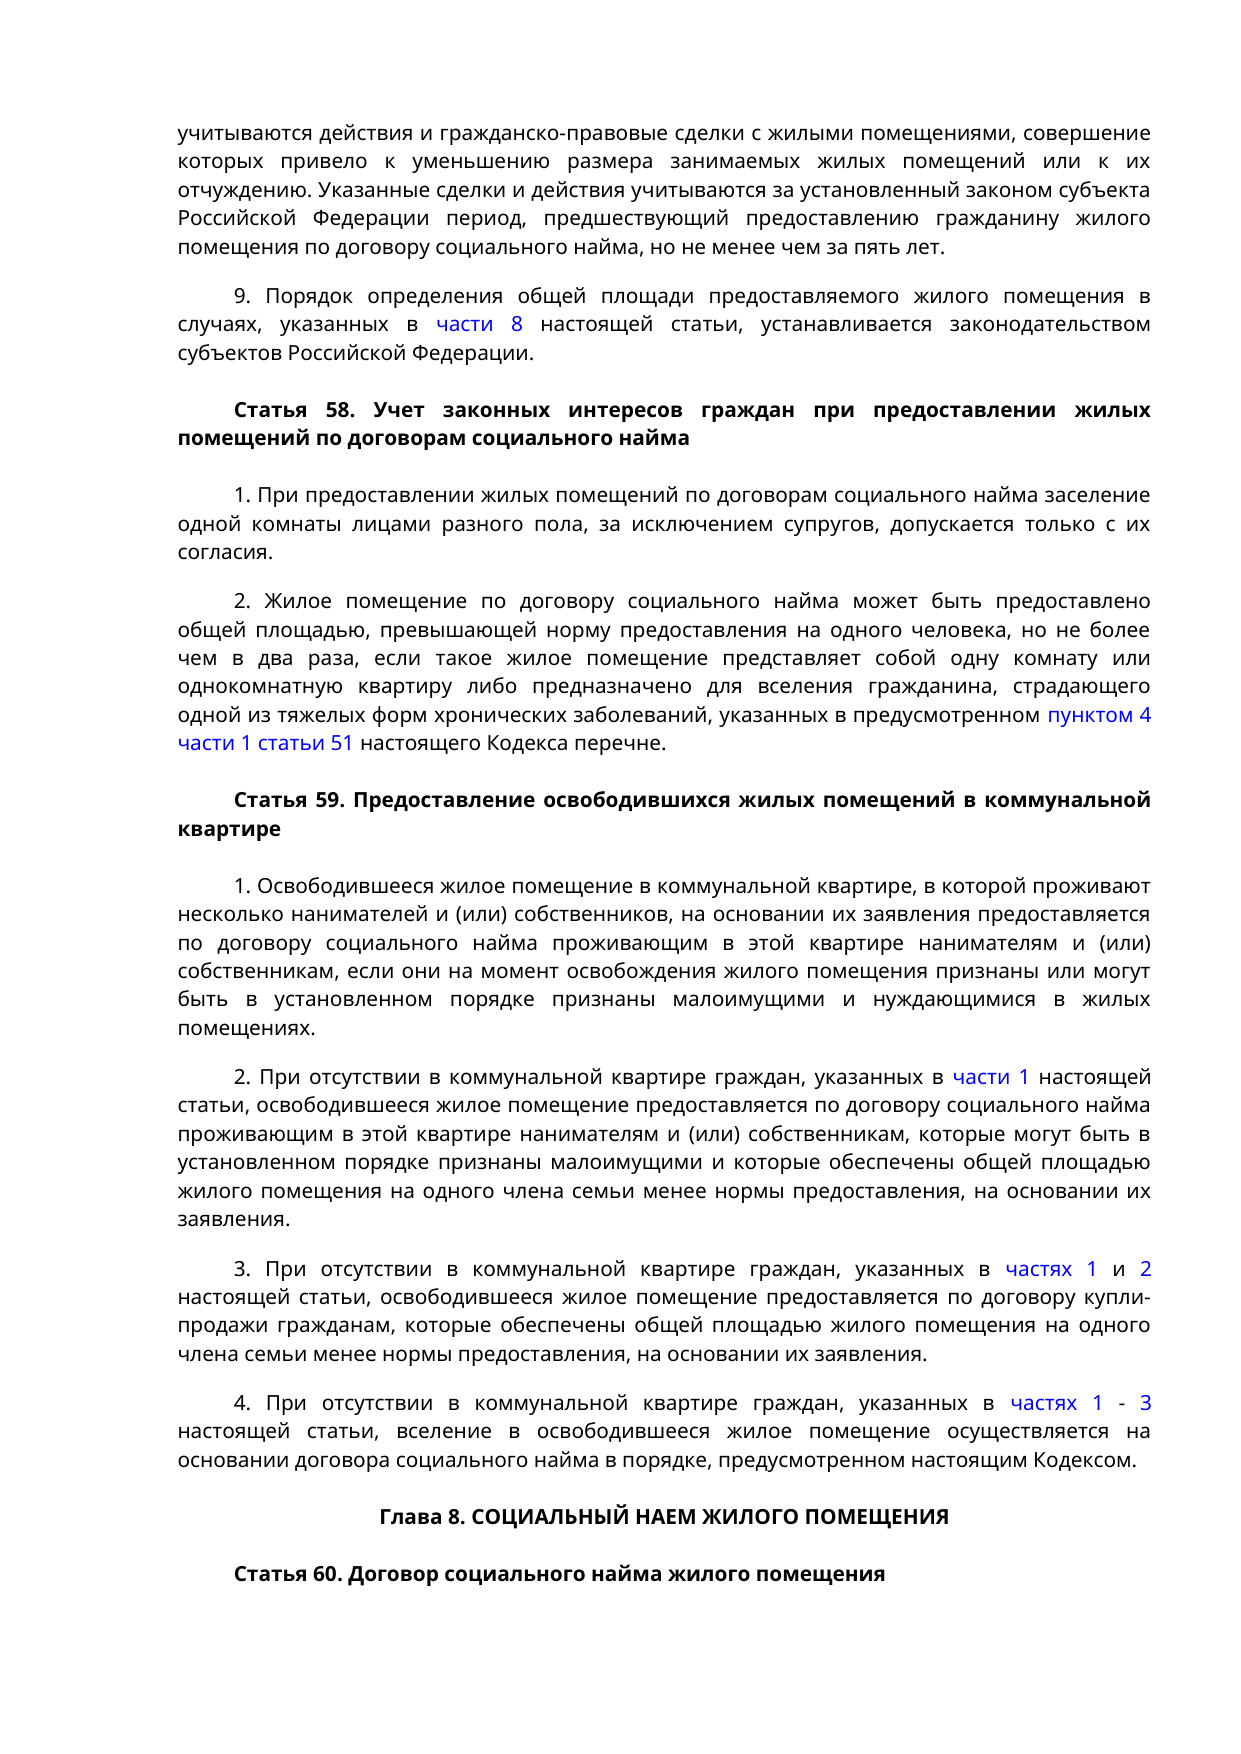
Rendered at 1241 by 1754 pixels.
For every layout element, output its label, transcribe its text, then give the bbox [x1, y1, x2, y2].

text 1. Освободившееся жилое помещение в коммунальной квартире, в которой проживают несколько нанимателей и (или) собственников, на основании их заявления предоставляется по договору социального найма проживающим в этой квартире нанимателям и (или) собственникам, если они на момент освобождения жилого помещения признаны или могут быть в установленном порядке признаны малоимущими и нуждающимися в жилых помещениях. [177, 871, 1152, 1041]
text 2. Жилое помещение по договору социального найма может быть предоставлено общей площадью, превышающей норму предоставления на одного человека, но не более чем в два раза, если такое жилое помещение представляет собой одну комнату или однокомнатную квартиру либо предназначено для вселения гражданина, страдающего одной из тяжелых форм хронических заболеваний, указанных в предусмотренном пунктом 4 части 1 статьи 51 настоящего Кодекса перечне. [177, 586, 1152, 757]
text 9. Порядок определения общей площади предоставляемого жилого помещения в случаях, указанных в части 8 настоящей статьи, устанавливается законодательством субъектов Российской Федерации. [177, 281, 1152, 366]
title Статья 58. Учет законных интересов граждан при предоставлении жилых помещений по договорам социального найма [177, 395, 1152, 452]
title Глава 8. СОЦИАЛЬНЫЙ НАЕМ ЖИЛОГО ПОМЕЩЕНИЯ [177, 1502, 1152, 1530]
text 4. При отсутствии в коммунальной квартире граждан, указанных в частях 1 - 3 настоящей статьи, вселение в освободившееся жилое помещение осуществляется на основании договора социального найма в порядке, предусмотренном настоящим Кодексом. [177, 1388, 1152, 1473]
title Статья 60. Договор социального найма жилого помещения [177, 1559, 1152, 1587]
text 3. При отсутствии в коммунальной квартире граждан, указанных в частях 1 и 2 настоящей статьи, освободившееся жилое помещение предоставляется по договору купли-продажи гражданам, которые обеспечены общей площадью жилого помещения на одного члена семьи менее нормы предоставления, на основании их заявления. [177, 1254, 1152, 1367]
text 1. При предоставлении жилых помещений по договорам социального найма заселение одной комнаты лицами разного пола, за исключением супругов, допускается только с их согласия. [177, 480, 1152, 566]
title Статья 59. Предоставление освободившихся жилых помещений в коммунальной квартире [177, 785, 1152, 842]
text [177, 118, 1152, 260]
text 2. При отсутствии в коммунальной квартире граждан, указанных в части 1 настоящей статьи, освободившееся жилое помещение предоставляется по договору социального найма проживающим в этой квартире нанимателям и (или) собственникам, которые могут быть в установленном порядке признаны малоимущими и которые обеспечены общей площадью жилого помещения на одного члена семьи менее нормы предоставления, на основании их заявления. [177, 1062, 1152, 1233]
